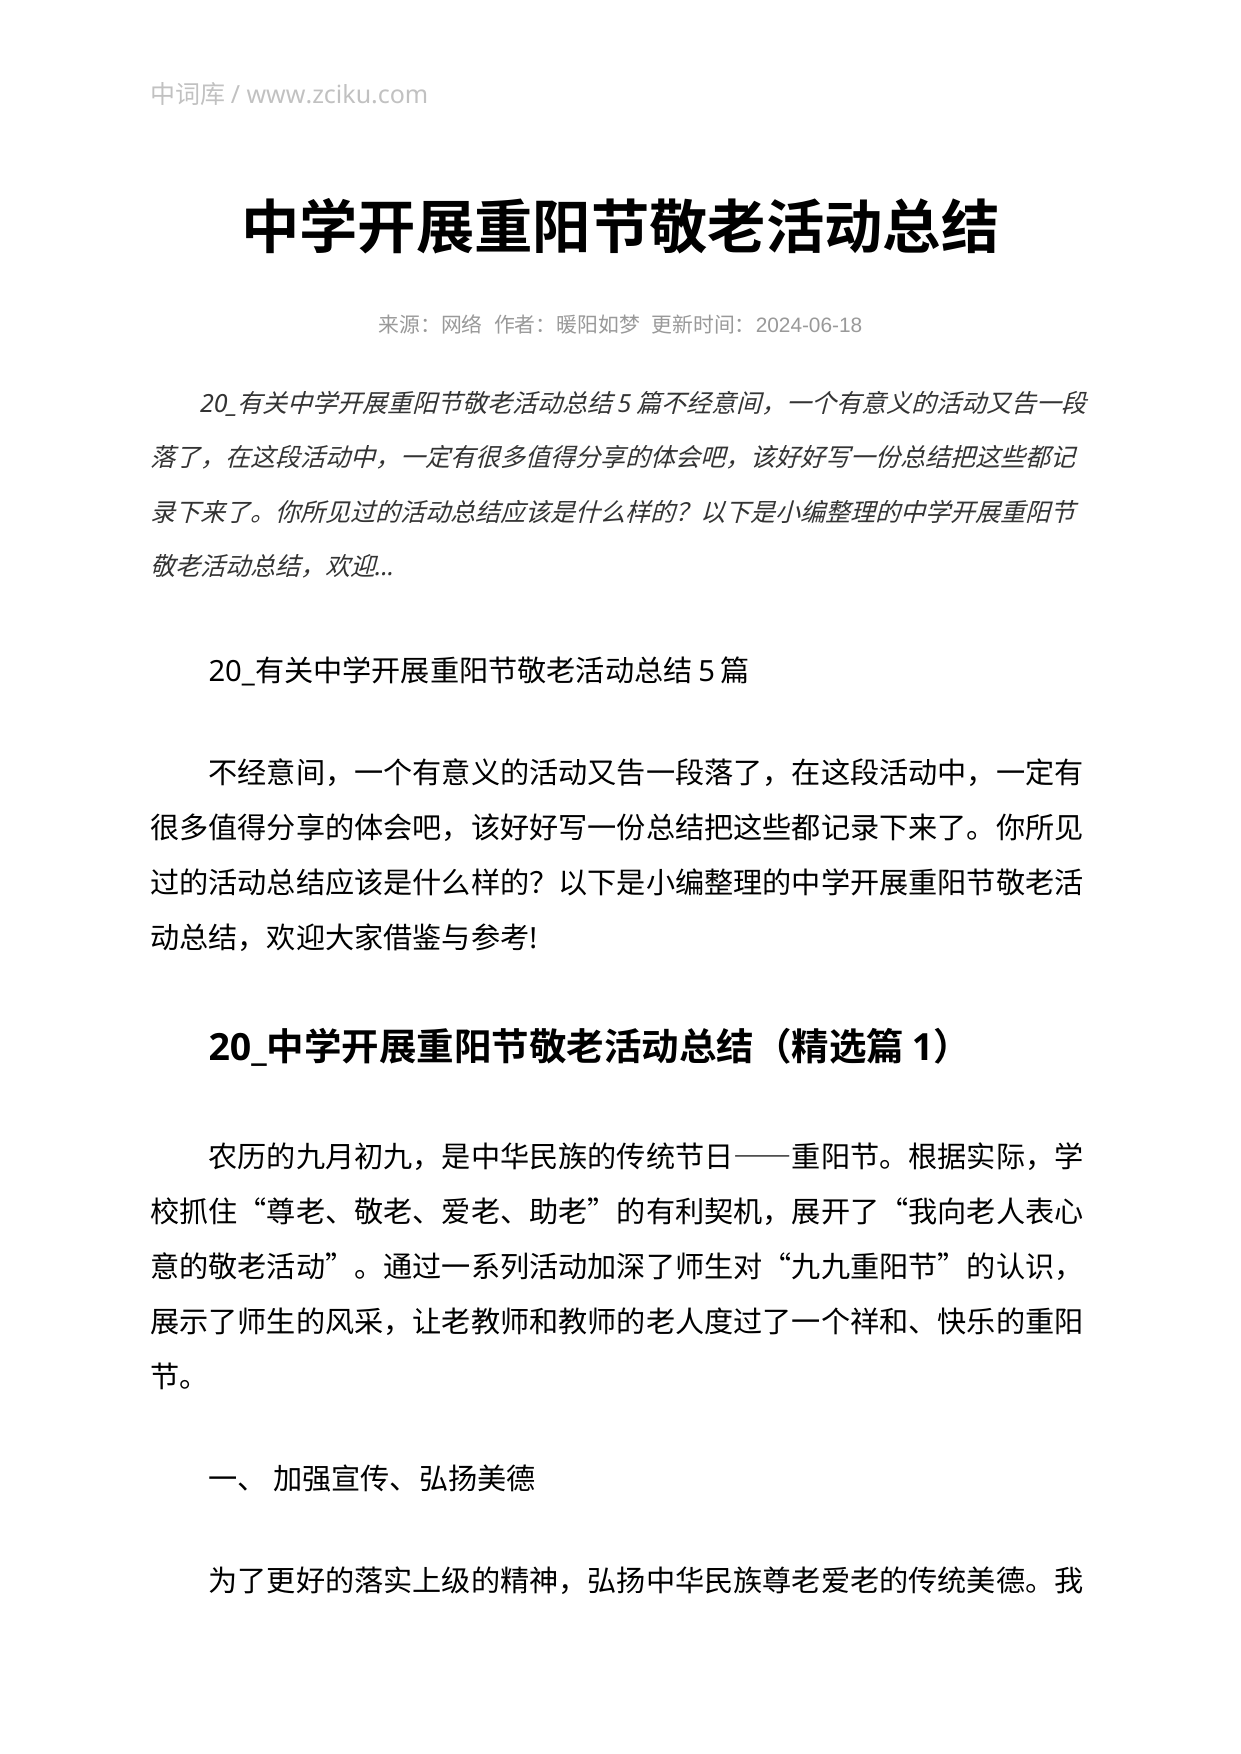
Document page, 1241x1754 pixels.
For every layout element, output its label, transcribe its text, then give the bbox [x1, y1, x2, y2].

text 来源：网络 作者：暖阳如梦 更新时间：2024-06-18 [150, 313, 1090, 337]
text 农历的九月初九，是中华民族的传统节日——重阳节。根据实际，学校抓住“尊老、敬老、爱老、助老”的有利契机，展开了“我向老人表心意的敬老活动”。通过一系列活动加深了师生对“九九重阳节”的认识，展示了师生的风采，让老教师和教师的老人度过了一个祥和、快乐的重阳节。 [150, 1134, 1090, 1396]
text 20_有关中学开展重阳节敬老活动总结5篇不经意间，一个有意义的活动又告一段落了，在这段活动中，一定有很多值得分享的体会吧，该好好写一份总结把这些都记录下来了。你所见过的活动总结应该是什么样的？以下是小编整理的中学开展重阳节敬老活动总结，欢迎... [150, 383, 1090, 583]
text 一、 加强宣传、弘扬美德 [150, 1455, 1090, 1498]
text 20_有关中学开展重阳节敬老活动总结5篇 [150, 648, 1090, 690]
subtitle 中学开展重阳节敬老活动总结 [150, 181, 1090, 266]
text 不经意间，一个有意义的活动又告一段落了，在这段活动中，一定有很多值得分享的体会吧，该好好写一份总结把这些都记录下来了。你所见过的活动总结应该是什么样的？以下是小编整理的中学开展重阳节敬老活动总结，欢迎大家借鉴与参考! [150, 750, 1090, 957]
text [150, 1557, 1090, 1599]
text 20_中学开展重阳节敬老活动总结（精选篇1） [150, 1016, 1090, 1071]
